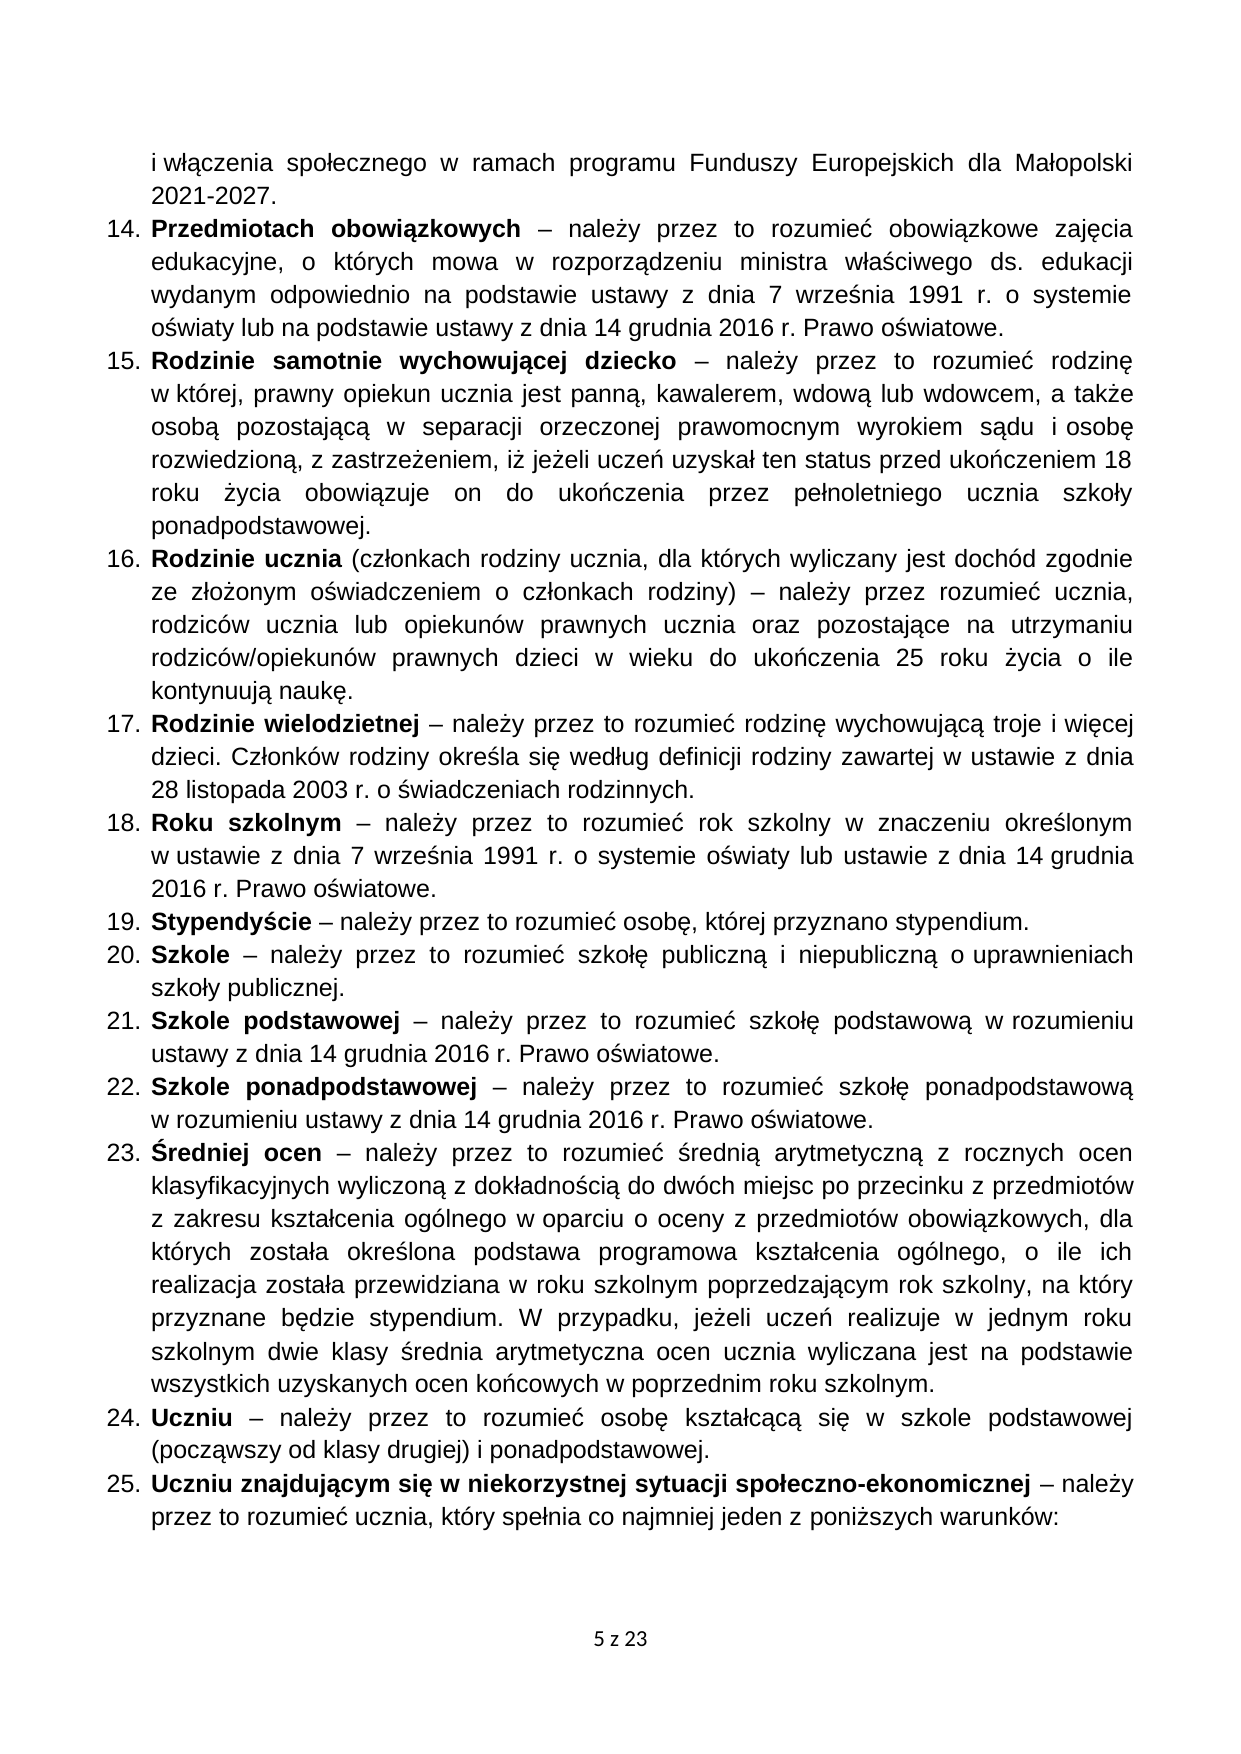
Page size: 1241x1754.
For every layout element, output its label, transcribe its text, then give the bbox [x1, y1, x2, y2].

list Szkole – należy przez to rozumieć szkołę publiczną i niepubliczną o uprawnieniach szkoły publicznej. [106, 940, 1134, 1002]
list Roku szkolnym – należy przez to rozumieć rok szkolny w znaczeniu określonym w ustawie z dnia 7 września 1991 r. o systemie oświaty lub ustawie z dnia 14 grudnia 2016 r. Prawo oświatowe. [106, 808, 1134, 903]
list Rodzinie wielodzietnej – należy przez to rozumieć rodzinę wychowującą troje i więcej dzieci. Członków rodziny określa się według definicji rodziny zawartej w ustawie z dnia 28 listopada 2003 r. o świadczeniach rodzinnych. [106, 709, 1134, 804]
list Uczniu znajdującym się w niekorzystnej sytuacji społeczno-ekonomicznej – należy przez to rozumieć ucznia, który spełnia co najmniej jeden z poniższych warunków: [106, 1468, 1134, 1530]
list Stypendyście – należy przez to rozumieć osobę, której przyznano stypendium. [106, 907, 1134, 936]
list Szkole podstawowej – należy przez to rozumieć szkołę podstawową w rozumieniu ustawy z dnia 14 grudnia 2016 r. Prawo oświatowe. [106, 1006, 1134, 1068]
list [106, 148, 1134, 209]
list Przedmiotach obowiązkowych – należy przez to rozumieć obowiązkowe zajęcia edukacyjne, o których mowa w rozporządzeniu ministra właściwego ds. edukacji wydanym odpowiednio na podstawie ustawy z dnia 7 września 1991 r. o systemie oświaty lub na podstawie ustawy z dnia 14 grudnia 2016 r. Prawo oświatowe. [106, 214, 1134, 342]
list Rodzinie samotnie wychowującej dziecko – należy przez to rozumieć rodzinę w której, prawny opiekun ucznia jest panną, kawalerem, wdową lub wdowcem, a także osobą pozostającą w separacji orzeczonej prawomocnym wyrokiem sądu i osobę rozwiedzioną, z zastrzeżeniem, iż jeżeli uczeń uzyskał ten status przed ukończeniem 18 roku życia obowiązuje on do ukończenia przez pełnoletniego ucznia szkoły ponadpodstawowej. [106, 346, 1134, 540]
list Uczniu – należy przez to rozumieć osobę kształcącą się w szkole podstawowej (począwszy od klasy drugiej) i ponadpodstawowej. [106, 1402, 1134, 1464]
list Rodzinie ucznia (członkach rodziny ucznia, dla których wyliczany jest dochód zgodnie ze złożonym oświadczeniem o członkach rodziny) – należy przez rozumieć ucznia, rodziców ucznia lub opiekunów prawnych ucznia oraz pozostające na utrzymaniu rodziców/opiekunów prawnych dzieci w wieku do ukończenia 25 roku życia o ile kontynuują naukę. [106, 544, 1134, 705]
list Szkole ponadpodstawowej – należy przez to rozumieć szkołę ponadpodstawową w rozumieniu ustawy z dnia 14 grudnia 2016 r. Prawo oświatowe. [106, 1072, 1134, 1134]
list Średniej ocen – należy przez to rozumieć średnią arytmetyczną z rocznych ocen klasyfikacyjnych wyliczoną z dokładnością do dwóch miejsc po przecinku z przedmiotów z zakresu kształcenia ogólnego w oparciu o oceny z przedmiotów obowiązkowych, dla których została określona podstawa programowa kształcenia ogólnego, o ile ich realizacja została przewidziana w roku szkolnym poprzedzającym rok szkolny, na który przyznane będzie stypendium. W przypadku, jeżeli uczeń realizuje w jednym roku szkolnym dwie klasy średnia arytmetyczna ocen ucznia wyliczana jest na podstawie wszystkich uzyskanych ocen końcowych w poprzednim roku szkolnym. [106, 1138, 1134, 1398]
